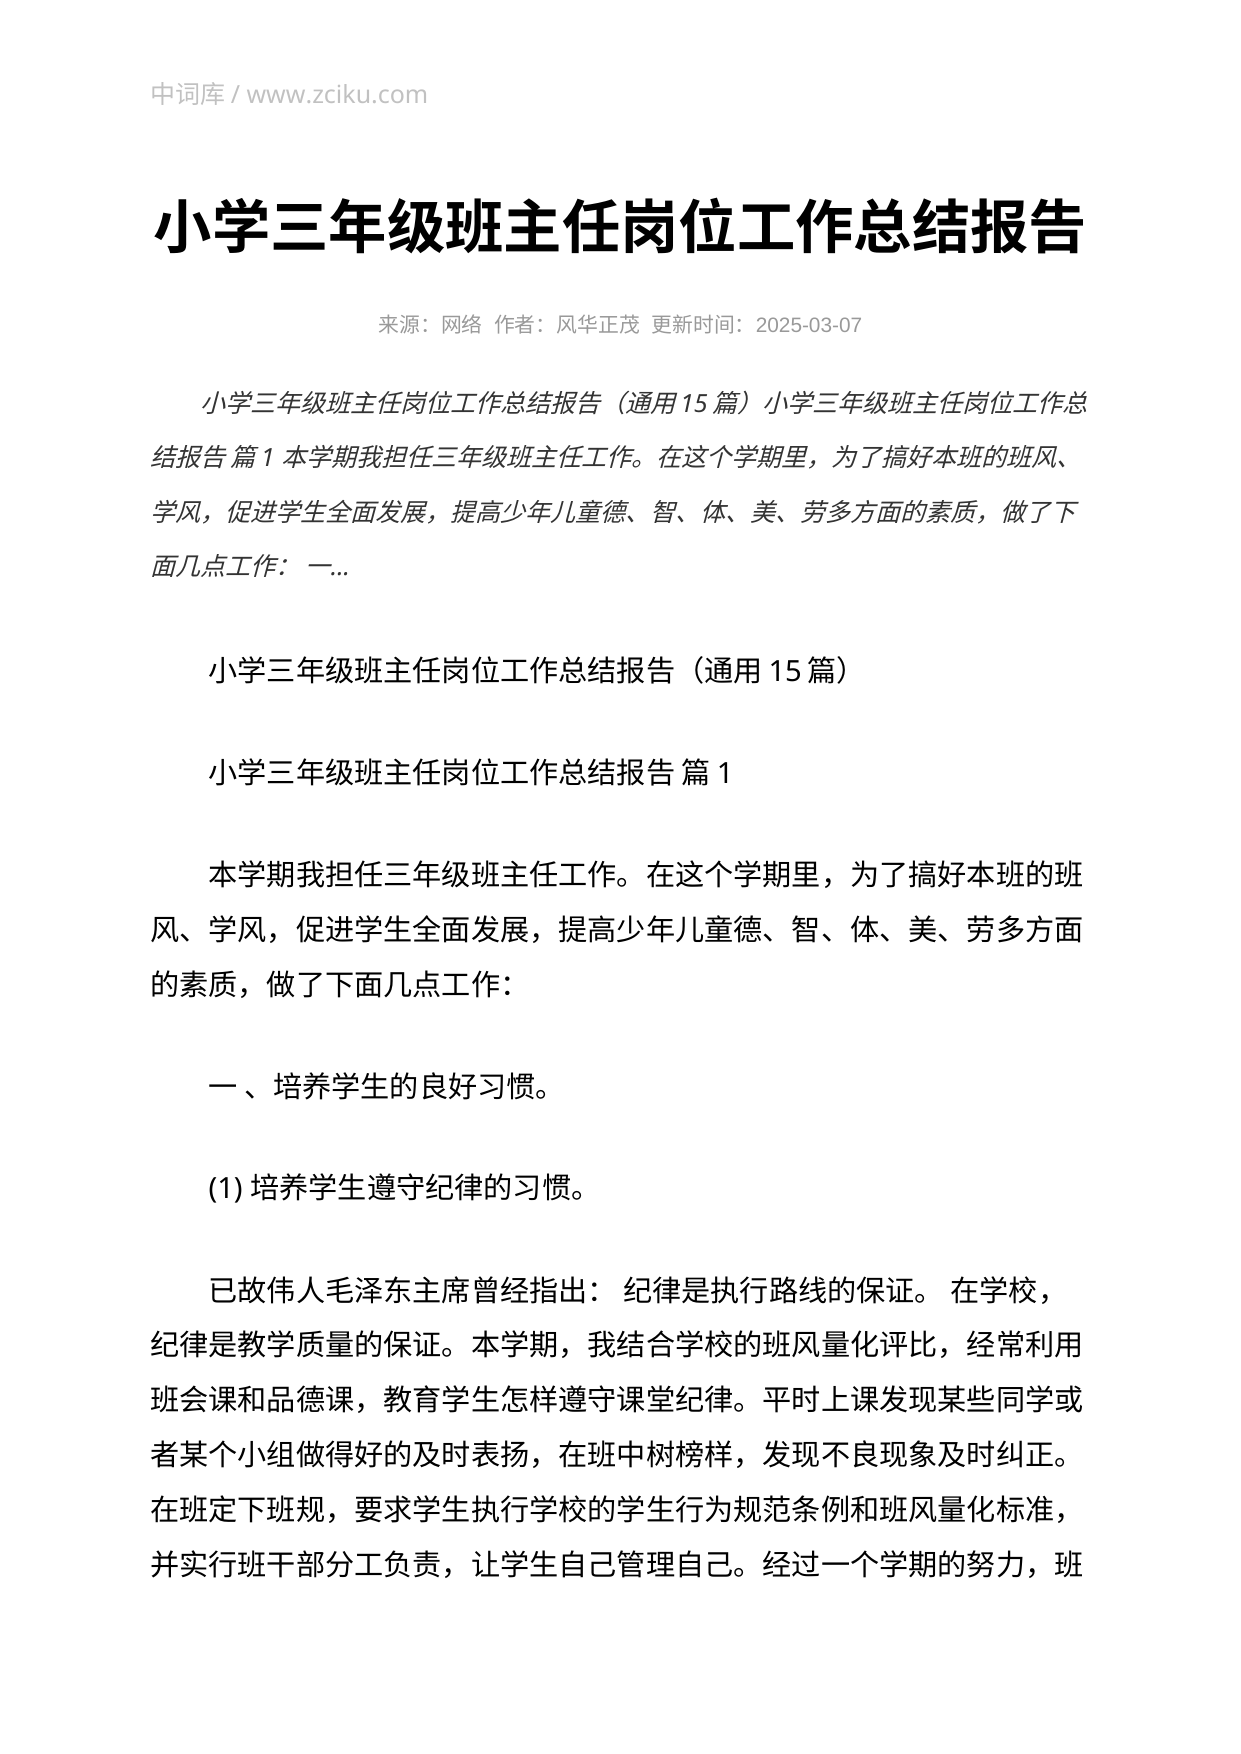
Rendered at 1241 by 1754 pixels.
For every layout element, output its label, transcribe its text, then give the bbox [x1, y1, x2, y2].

text 小学三年级班主任岗位工作总结报告 篇1 [150, 750, 1090, 792]
text 本学期我担任三年级班主任工作。在这个学期里，为了搞好本班的班风、学风，促进学生全面发展，提高少年儿童德、智、体、美、劳多方面的素质，做了下面几点工作： [150, 852, 1090, 1004]
text 一 、培养学生的良好习惯。 [150, 1063, 1090, 1106]
text (1) 培养学生遵守纪律的习惯。 [150, 1165, 1090, 1207]
text 来源：网络 作者：风华正茂 更新时间：2025-03-07 [150, 313, 1090, 337]
text 小学三年级班主任岗位工作总结报告（通用15篇）小学三年级班主任岗位工作总结报告 篇1 本学期我担任三年级班主任工作。在这个学期里，为了搞好本班的班风、学风，促进学生全面发展，提高少年儿童德、智、体、美、劳多方面的素质，做了下面几点工作： 一... [150, 383, 1090, 583]
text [150, 1267, 1090, 1584]
subtitle 小学三年级班主任岗位工作总结报告 [150, 181, 1090, 266]
text 小学三年级班主任岗位工作总结报告（通用15篇） [150, 648, 1090, 690]
